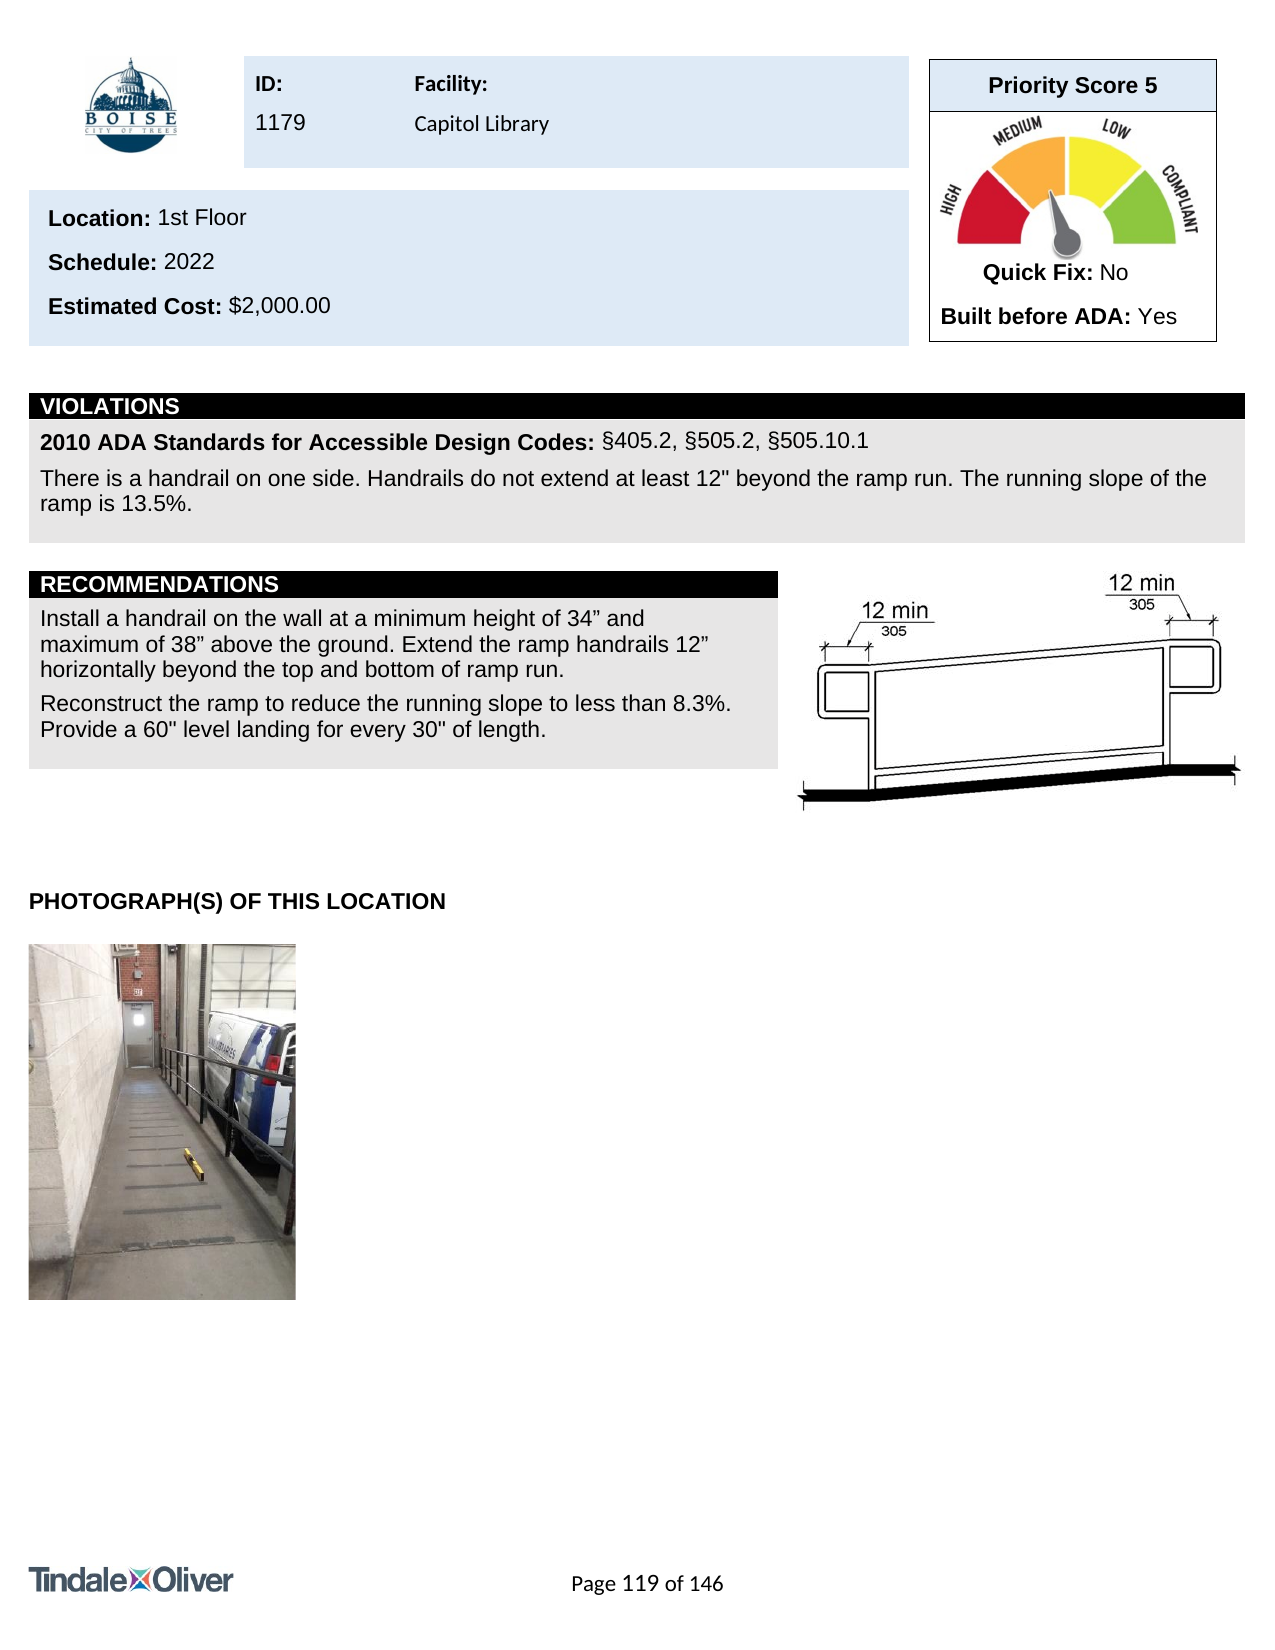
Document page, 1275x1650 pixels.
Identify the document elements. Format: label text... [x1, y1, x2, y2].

table_header ID: 1179 [244, 56, 403, 168]
table_cell Quick Fix: No Built before ADA: Yes [930, 112, 1216, 341]
picture [795, 571, 1245, 813]
subtitle PHOTOGRAPH(S) OF THIS LOCATION [28, 888, 1246, 914]
picture [938, 112, 1202, 260]
picture [28, 944, 296, 1300]
table_header Priority Score 5 [930, 60, 1216, 111]
table_header Location: 1st Floor Schedule: 2022 Estimated Cost: $2,000.00 [29, 190, 909, 346]
table_cell Install a handrail on the wall at a minimum height of 34” and maximum of 38” above the ground. Extend the ramp handrails 12” horizontally beyond the top and bottom of ramp run. Reconstruct the ramp to reduce the running slope to less than 8.3%. Provide a 60" level landing for every 30" of length. [29, 598, 778, 769]
picture [84, 56, 178, 154]
table_header Facility: Capitol Library [403, 56, 909, 168]
table_header [29, 56, 243, 168]
table_header RECOMMENDATIONS [29, 571, 778, 598]
picture [28, 1566, 234, 1592]
table_header VIOLATIONS [29, 393, 1245, 419]
table_cell 2010 ADA Standards for Accessible Design Codes: §405.2, §505.2, §505.10.1 There is a handrail on one side. Handrails do not extend at least 12" beyond the ramp run. The running slope of the ramp is 13.5%. [29, 420, 1245, 543]
